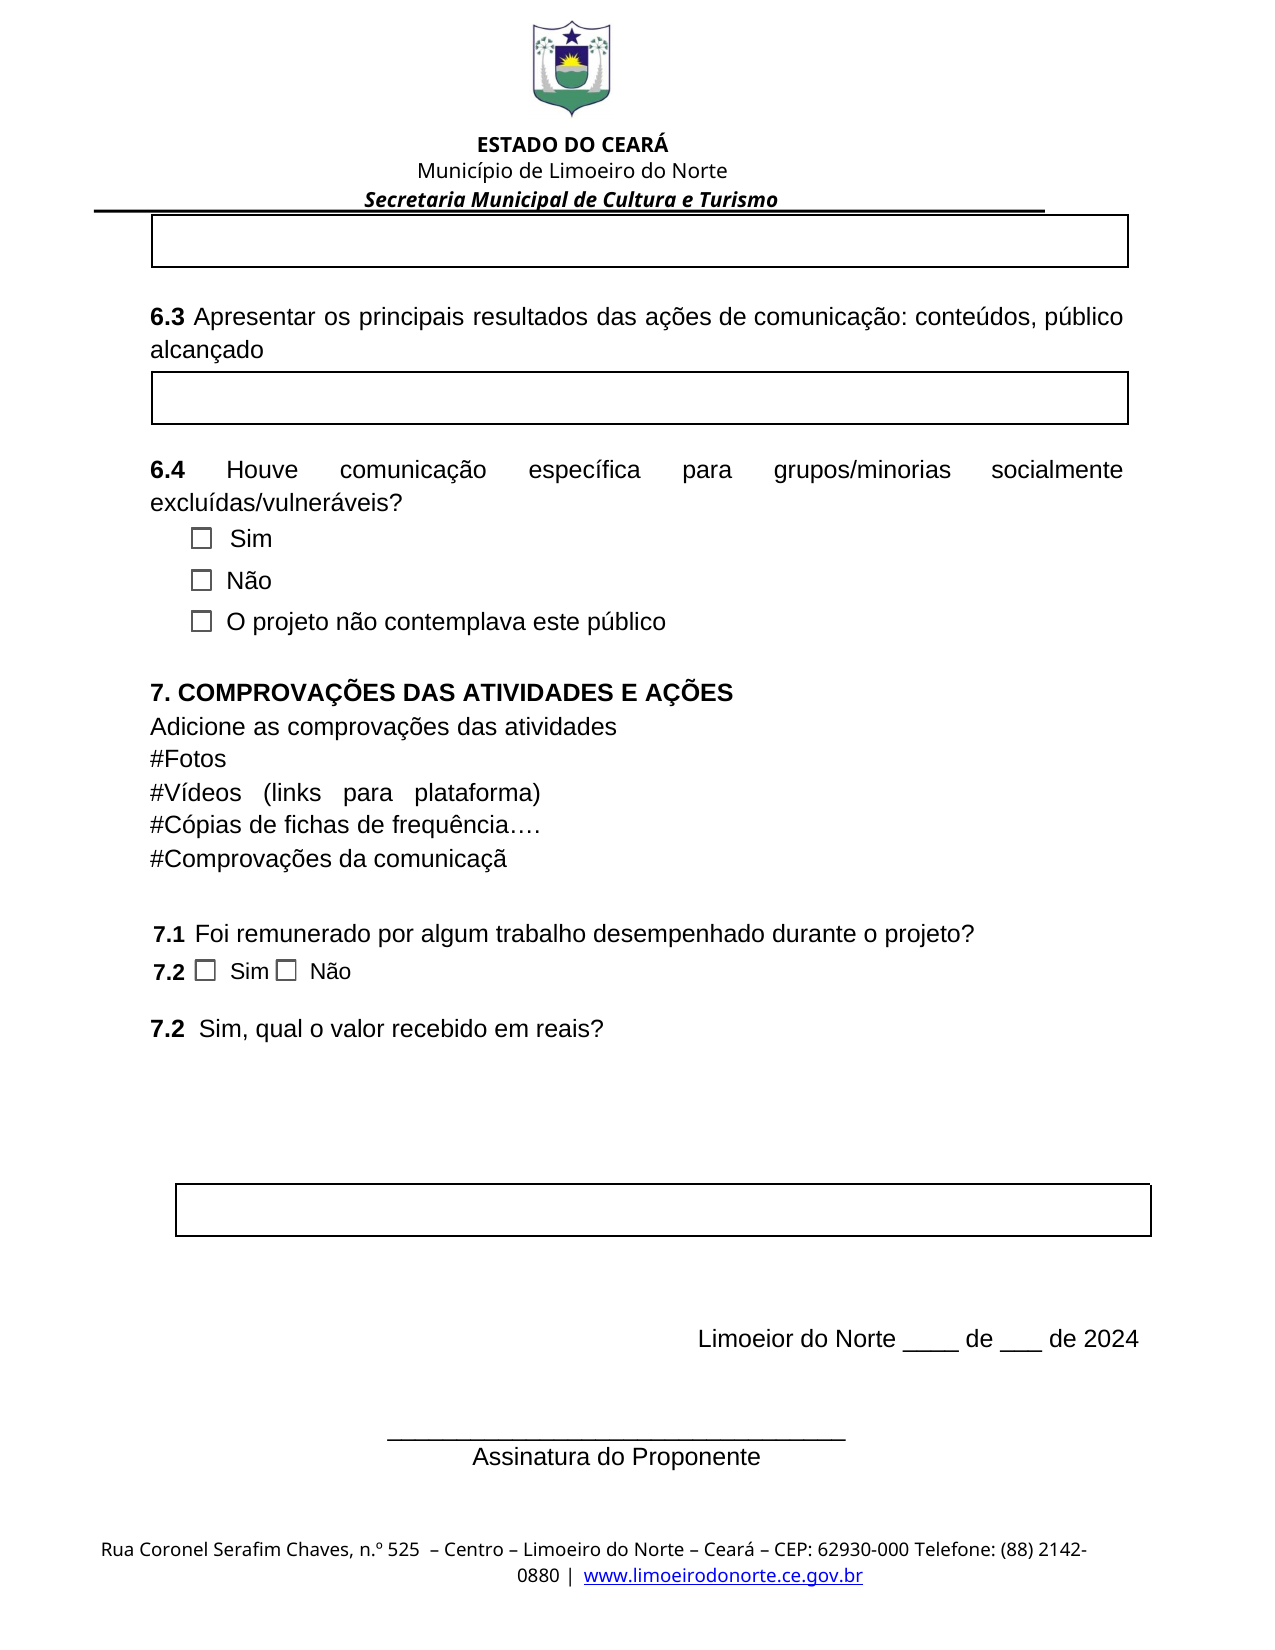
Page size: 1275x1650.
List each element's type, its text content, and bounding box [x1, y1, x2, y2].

list Sim Não [153, 958, 1139, 985]
picture [529, 20, 614, 119]
picture [191, 527, 212, 549]
list Apresentar os principais resultados das ações de comunicação: conteúdos, público alcançado [150, 302, 1124, 364]
text O projeto não contemplava este público [191, 607, 1139, 641]
list Foi remunerado por algum trabalho desempenhado durante o projeto? [153, 919, 1139, 948]
list Houve comunicação específica para grupos/minorias socialmente excluídas/vulneráveis? [150, 455, 1125, 517]
picture [194, 959, 216, 981]
text Assinatura do Proponente [94, 1442, 1139, 1471]
picture [191, 569, 212, 591]
text #Vídeos (links para plataforma) #Cópias de fichas de frequência…. #Comprovações da comunicaçã [150, 777, 541, 872]
text 7.2 Sim, qual o valor recebido em reais? [150, 1014, 1139, 1043]
picture [275, 959, 297, 981]
text Sim Não [191, 524, 272, 600]
text Limoeior do Norte ____ de ___ de 2024 [94, 1324, 1139, 1353]
text Adicione as comprovações das atividades #Fotos [150, 711, 618, 773]
picture [191, 610, 212, 632]
subtitle COMPROVAÇÕES DAS ATIVIDADES E AÇÕES [150, 678, 1139, 707]
text _________________________________ [94, 1413, 1139, 1442]
